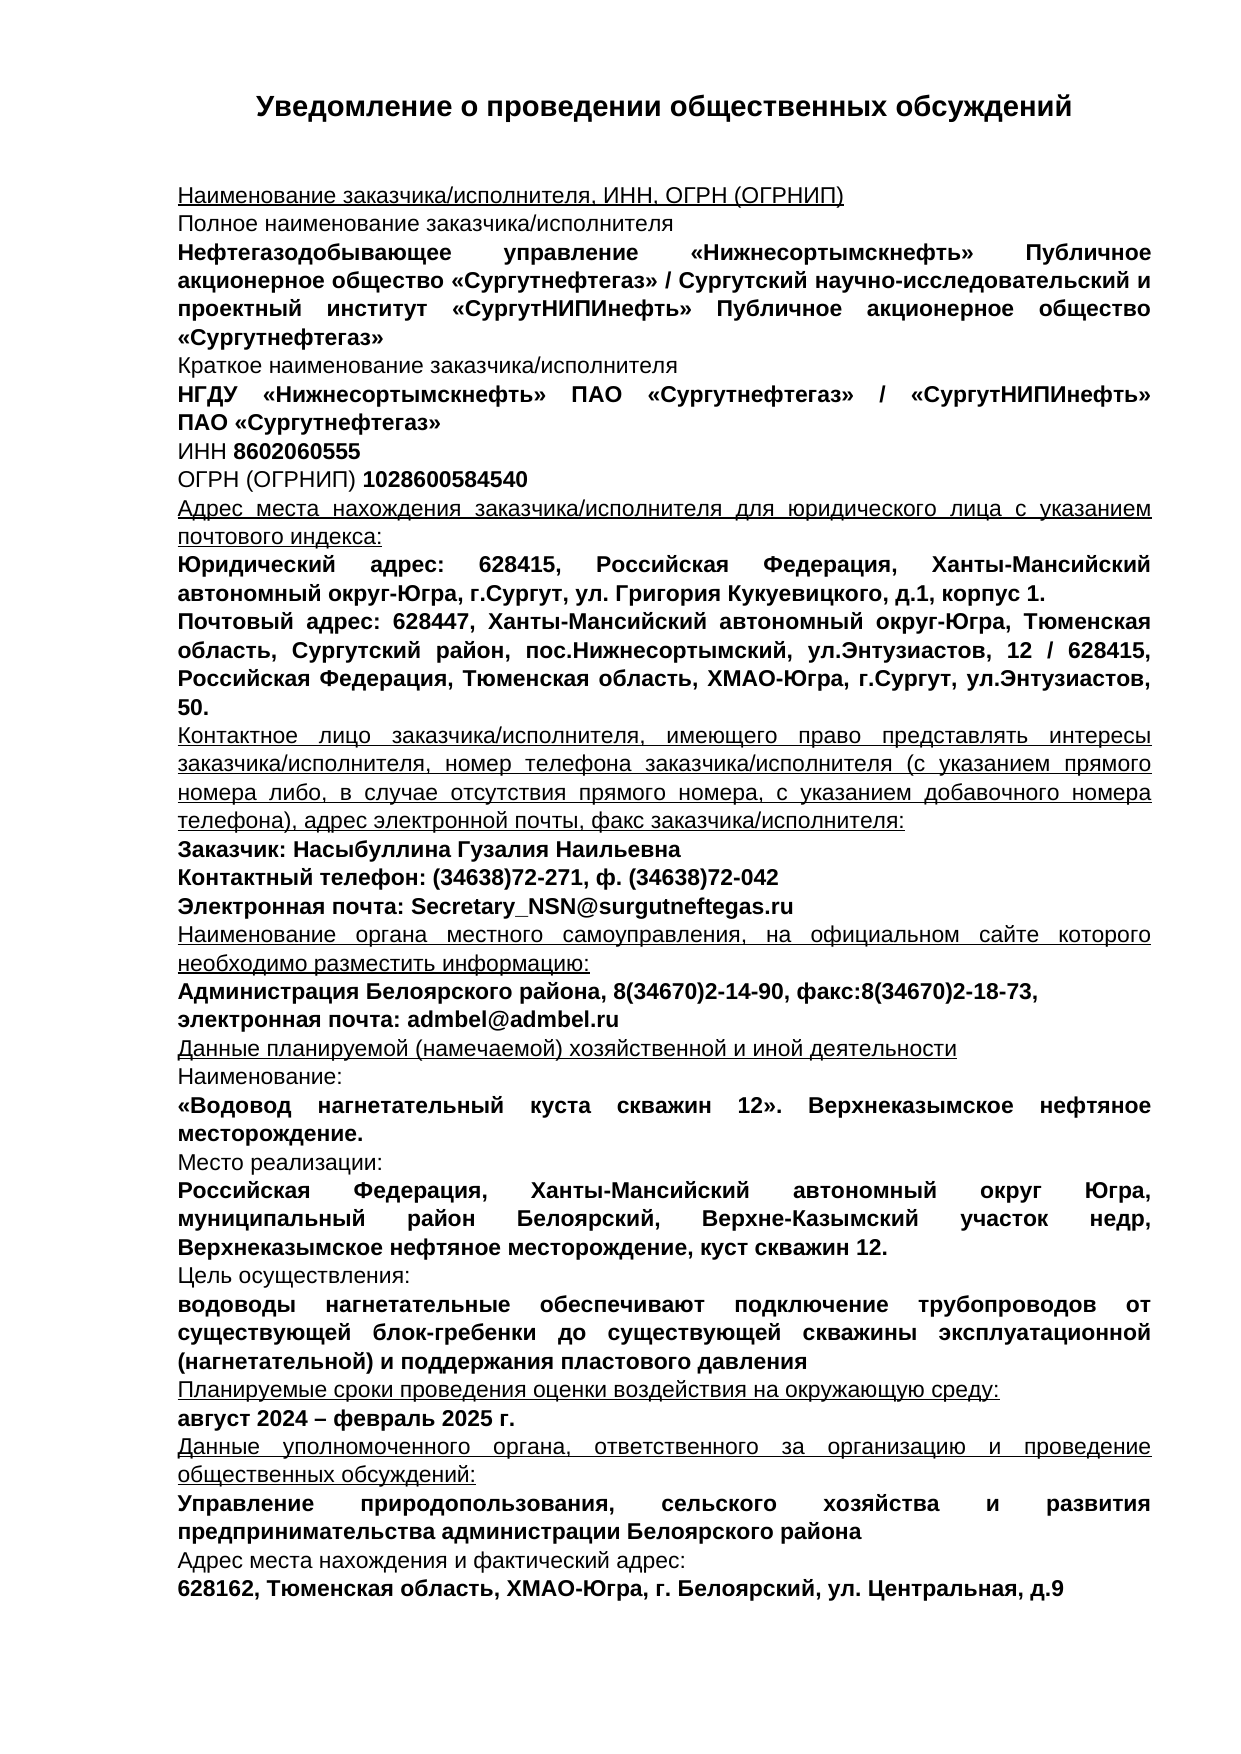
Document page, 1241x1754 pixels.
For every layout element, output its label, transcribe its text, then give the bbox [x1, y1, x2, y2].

text Адрес места нахождения заказчика/исполнителя для юридического лица с указанием почтового индекса: [177, 494, 1152, 517]
text Администрация Белоярского района, 8(34670)2-14-90, факс:8(34670)2-18-73, электронная почта: admbel@admbel.ru [177, 978, 1152, 1033]
text НГДУ «Нижнесортымскнефть» ПАО «Сургутнефтегаз» / «СургутНИПИнефть» ПАО «Сургутнефтегаз» [177, 381, 1152, 436]
text Контактное лицо заказчика/исполнителя, имеющего право представлять интересы заказчика/исполнителя, номер телефона заказчика/исполнителя (с указанием прямого номера либо, в случае отсутствия прямого номера, с указанием добавочного номера телефона), адрес электронной почты, факс заказчика/исполнителя: [177, 722, 1152, 745]
text Контактное лицо заказчика/исполнителя, имеющего право представлять интересы заказчика/исполнителя, номер телефона заказчика/исполнителя (с указанием прямого номера либо, в случае отсутствия прямого номера, с указанием добавочного номера телефона), адрес электронной почты, факс заказчика/исполнителя: [177, 774, 1152, 802]
text Место реализации: [177, 1148, 1152, 1175]
text Контактный телефон: (34638)72-271, ф. (34638)72-042 [177, 864, 1152, 891]
text Данные планируемой (намечаемой) хозяйственной и иной деятельности [177, 1035, 1152, 1061]
text водоводы нагнетательные обеспечивают подключение трубопроводов от существующей блок-гребенки до существующей скважины эксплуатационной (нагнетательной) и поддержания пластового давления [177, 1291, 1152, 1374]
text Почтовый адрес: 628447, Ханты-Мансийский автономный округ-Югра, Тюменская область, Сургутский район, пос.Нижнесортымский, ул.Энтузиастов, 12 / 628415, Российская Федерация, Тюменская область, ХМАО-Югра, г.Сургут, ул.Энтузиастов, 50. [177, 608, 1152, 720]
text Контактное лицо заказчика/исполнителя, имеющего право представлять интересы заказчика/исполнителя, номер телефона заказчика/исполнителя (с указанием прямого номера либо, в случае отсутствия прямого номера, с указанием добавочного номера телефона), адрес электронной почты, факс заказчика/исполнителя: [177, 803, 1152, 834]
text Юридический адрес: 628415, Российская Федерация, Ханты-Мансийский автономный округ-Югра, г.Сургут, ул. Григория Кукуевицкого, д.1, корпус 1. [177, 551, 1152, 606]
text Данные уполномоченного органа, ответственного за организацию и проведение общественных обсуждений: [177, 1433, 1152, 1456]
text «Водовод нагнетательный куста скважин 12». Верхнеказымское нефтяное месторождение. [177, 1092, 1152, 1146]
text август 2024 – февраль 2025 г. [177, 1404, 1152, 1431]
text Заказчик: Насыбуллина Гузалия Наильевна [177, 836, 1152, 862]
text Планируемые сроки проведения оценки воздействия на окружающую среду: [177, 1376, 1152, 1402]
text 628162, Тюменская область, ХМАО-Югра, г. Белоярский, ул. Центральная, д.9 [177, 1575, 1152, 1601]
text Краткое наименование заказчика/исполнителя [177, 352, 1152, 379]
text Российская Федерация, Ханты-Мансийский автономный округ Югра, муниципальный район Белоярский, Верхне-Казымский участок недр, Верхнеказымское нефтяное месторождение, куст скважин 12. [177, 1177, 1152, 1260]
text Наименование: [177, 1063, 1152, 1089]
text Полное наименование заказчика/исполнителя [177, 210, 1152, 236]
text Данные уполномоченного органа, ответственного за организацию и проведение общественных обсуждений: [177, 1457, 1152, 1488]
text Наименование заказчика/исполнителя, ИНН, ОГРН (ОГРНИП) [177, 182, 1152, 208]
text Контактное лицо заказчика/исполнителя, имеющего право представлять интересы заказчика/исполнителя, номер телефона заказчика/исполнителя (с указанием прямого номера либо, в случае отсутствия прямого номера, с указанием добавочного номера телефона), адрес электронной почты, факс заказчика/исполнителя: [177, 746, 1152, 773]
text Электронная почта: Secretary_NSN@surgutneftegas.ru [177, 893, 1152, 919]
text Уведомление о проведении общественных обсуждений [177, 89, 1152, 122]
text Цель осуществления: [177, 1262, 1152, 1289]
text ИНН 8602060555 [177, 438, 1152, 464]
text Управление природопользования, сельского хозяйства и развития предпринимательства администрации Белоярского района [177, 1490, 1152, 1544]
text Нефтегазодобывающее управление «Нижнесортымскнефть» Публичное акционерное общество «Сургутнефтегаз» / Сургутский научно-исследовательский и проектный институт «СургутНИПИнефть» Публичное акционерное общество «Сургутнефтегаз» [177, 238, 1152, 350]
text ОГРН (ОГРНИП) 1028600584540 [177, 466, 1152, 492]
text Адрес места нахождения заказчика/исполнителя для юридического лица с указанием почтового индекса: [177, 518, 1152, 549]
text Адрес места нахождения и фактический адрес: [177, 1547, 1152, 1573]
text Наименование органа местного самоуправления, на официальном сайте которого необходимо разместить информацию: [177, 921, 1152, 976]
